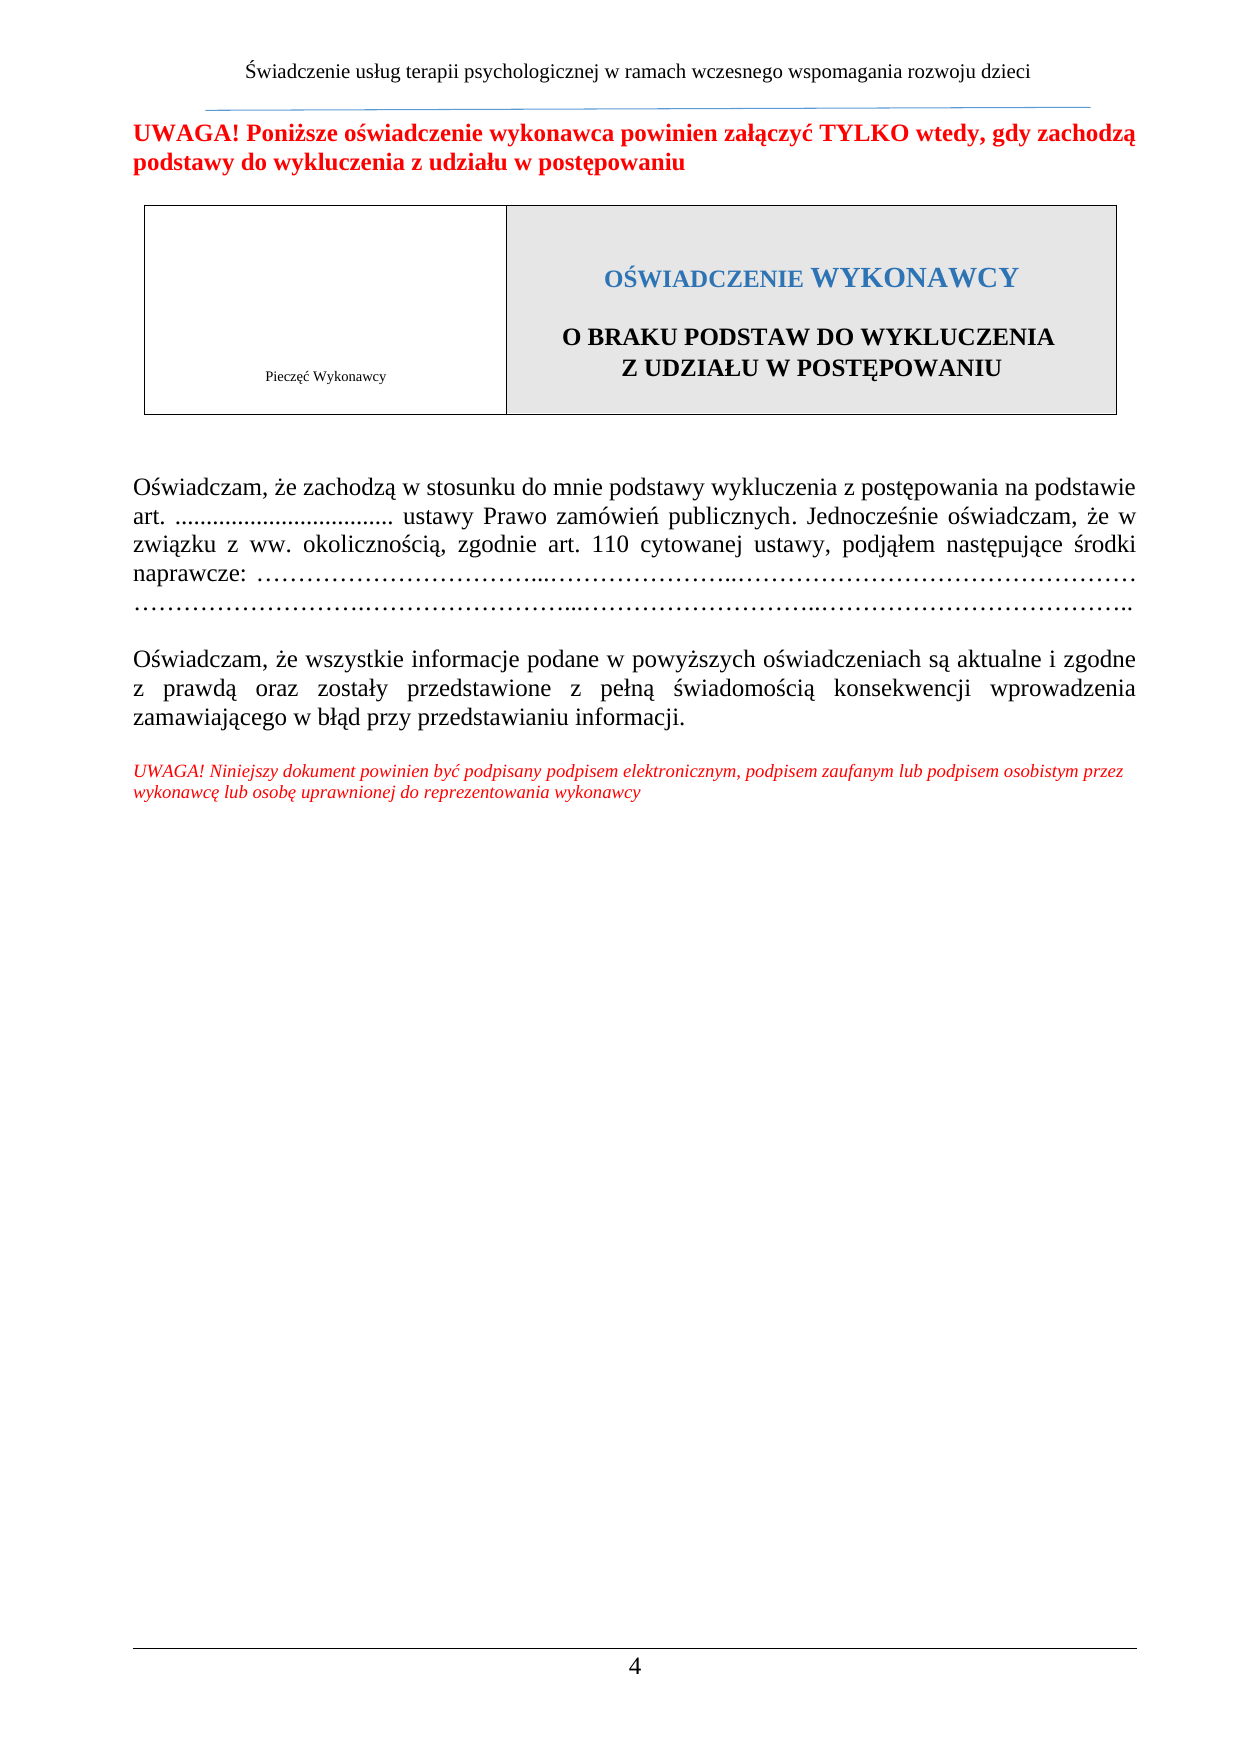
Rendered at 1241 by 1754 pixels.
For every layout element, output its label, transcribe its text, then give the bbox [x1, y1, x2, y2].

table_header OŚWIADCZENIE WYKONAWCY O BRAKU PODSTAW DO WYKLUCZENIA Z UDZIAŁU W POSTĘPOWANIU [507, 206, 1116, 413]
text Oświadczam, że wszystkie informacje podane w powyższych oświadczeniach są aktualne i zgodne z prawdą oraz zostały przedstawione z pełną świadomością konsekwencji wprowadzenia zamawiającego w błąd przy przedstawianiu informacji. [133, 644, 1137, 731]
table_header Pieczęć Wykonawcy [145, 206, 506, 413]
text UWAGA! Niniejszy dokument powinien być podpisany podpisem elektronicznym, podpisem zaufanym lub podpisem osobistym przez wykonawcę lub osobę uprawnionej do reprezentowania wykonawcy [133, 759, 1137, 803]
text UWAGA! Poniższe oświadczenie wykonawca powinien załączyć TYLKO wtedy, gdy zachodzą podstawy do wykluczenia z udziału w postępowaniu [133, 118, 1137, 176]
text Oświadczam, że zachodzą w stosunku do mnie podstawy wykluczenia z postępowania na podstawie art. ................................... ustawy Prawo zamówień publicznych. Jednocześnie oświadczam, że w związku z ww. okolicznością, zgodnie art. 110 cytowanej ustawy, podjąłem następujące środki naprawcze: ……………………………...…………………..………………………………………… ……………………….……………………...………………………..……………………………….. [133, 472, 1137, 616]
